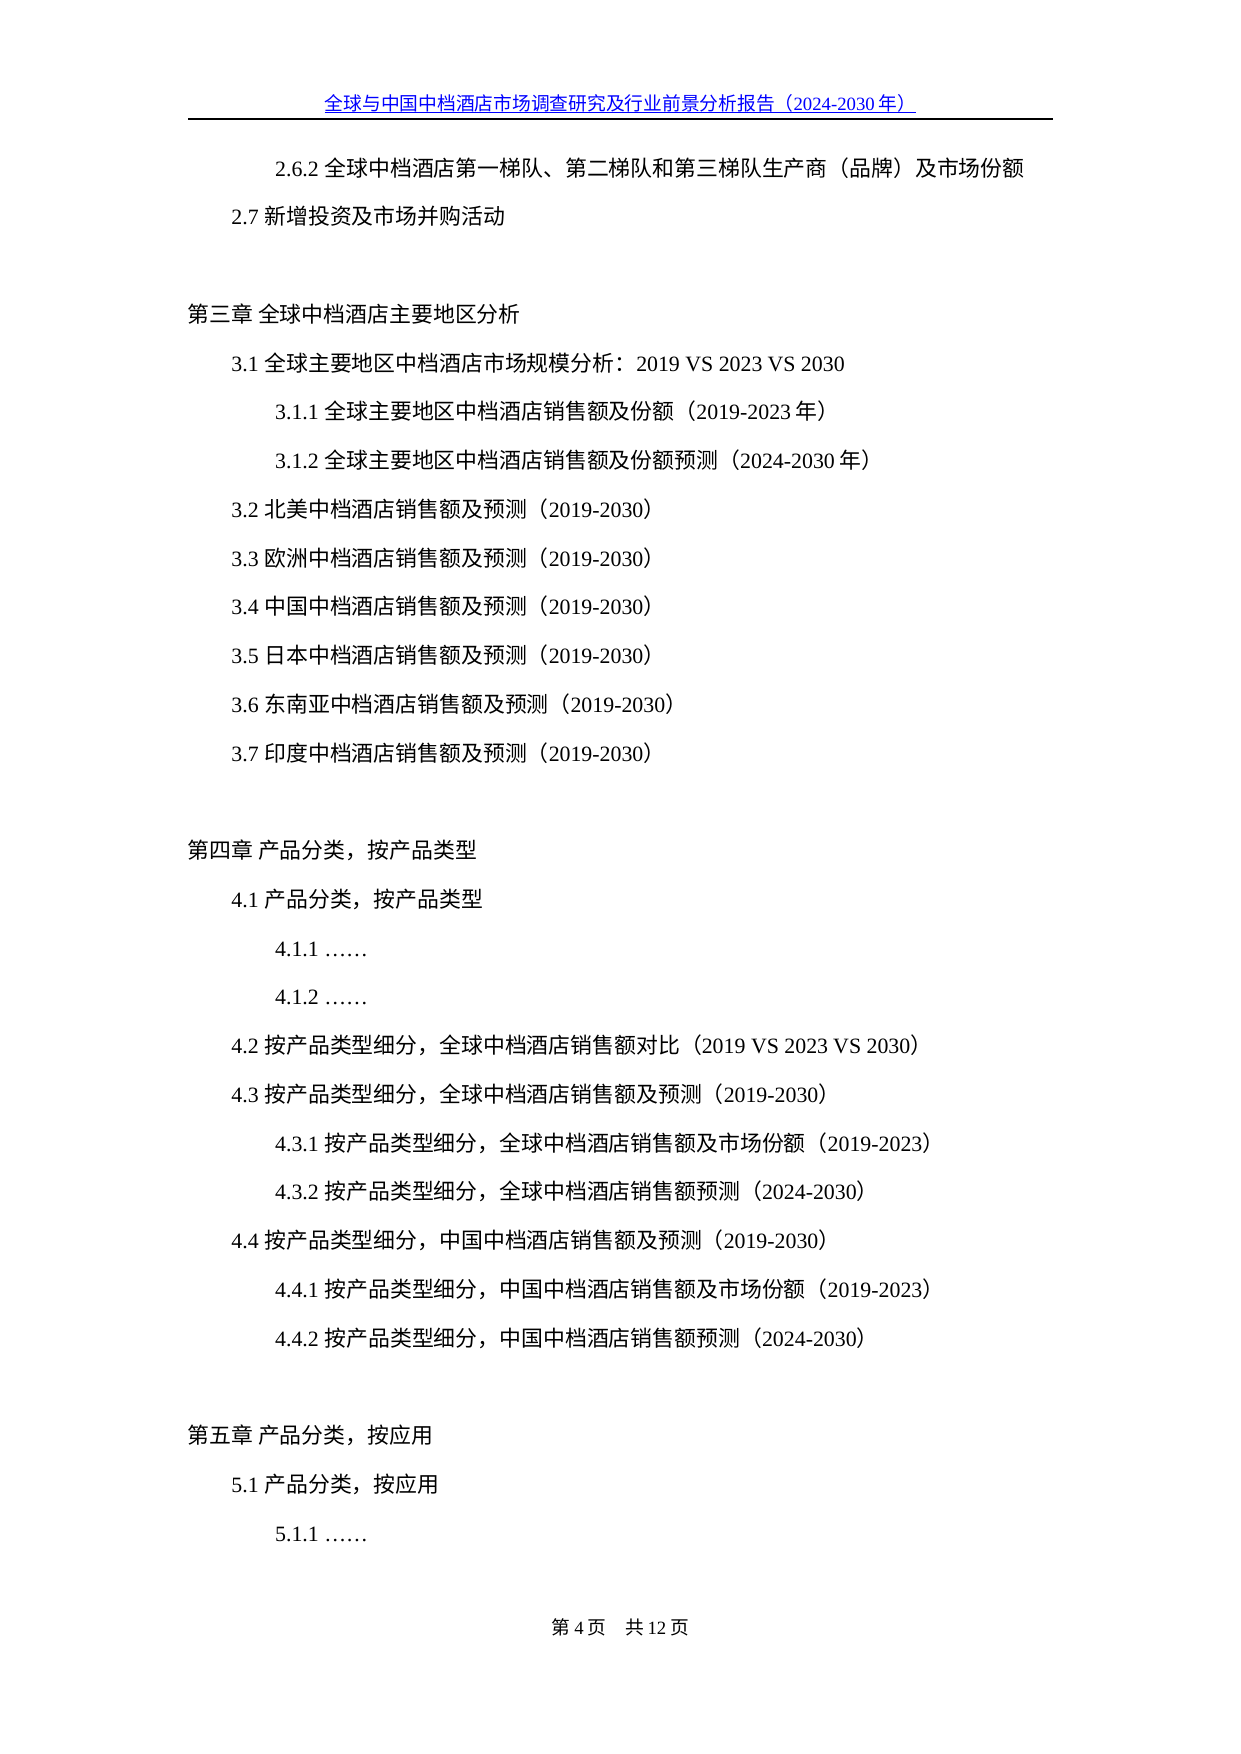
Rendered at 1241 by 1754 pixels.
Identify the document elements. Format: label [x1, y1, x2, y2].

text [187, 150, 1053, 1548]
